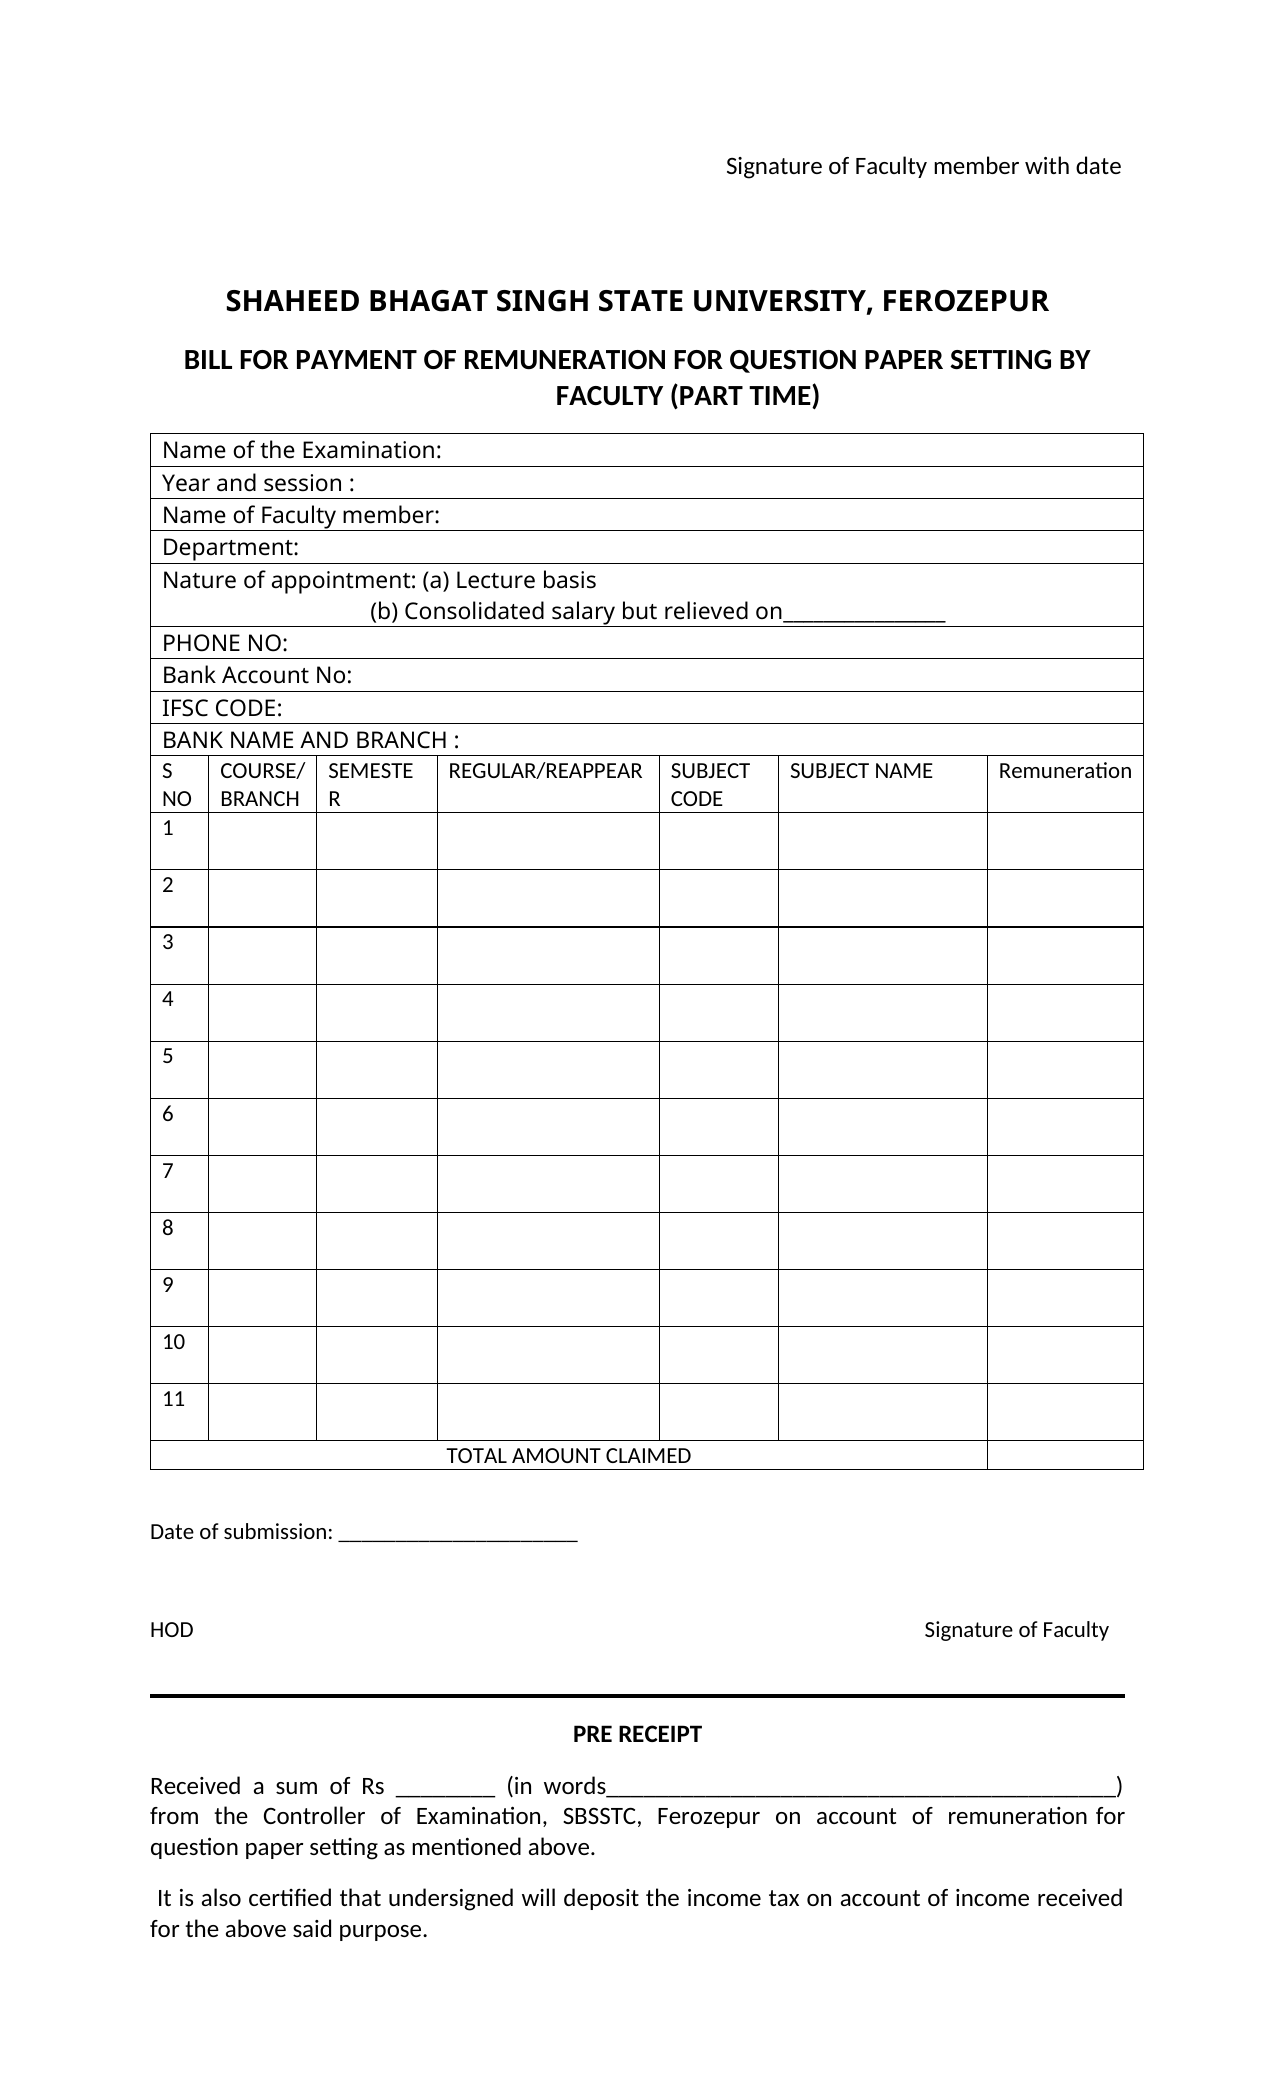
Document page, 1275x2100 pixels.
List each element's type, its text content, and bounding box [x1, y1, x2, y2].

text SHAHEED BHAGAT SINGH STATE UNIVERSITY, FEROZEPUR [150, 281, 1125, 320]
table_cell Year and session : [151, 467, 1143, 498]
table_cell [779, 928, 987, 983]
table_cell [988, 1384, 1143, 1440]
table_cell SUBJECT NAME [779, 756, 987, 812]
table_cell [317, 870, 437, 926]
table_cell [660, 1384, 778, 1440]
table_cell 6 [151, 1099, 208, 1155]
table_cell PHONE NO: [151, 627, 1143, 658]
table_cell [438, 1384, 659, 1440]
table_cell [660, 928, 778, 983]
table_cell [988, 1213, 1143, 1269]
table_cell [988, 928, 1143, 983]
table_cell [779, 870, 987, 926]
table_cell [317, 1042, 437, 1098]
text HOD Signature of Faculty [150, 1615, 1125, 1643]
table_cell [438, 1156, 659, 1212]
table_cell [988, 1327, 1143, 1383]
table_cell [988, 1441, 1143, 1469]
table_cell 4 [151, 985, 208, 1041]
table_cell Name of Faculty member: [151, 499, 1143, 530]
table_cell [988, 1270, 1143, 1326]
table_cell [209, 1042, 316, 1098]
table_cell [209, 1384, 316, 1440]
table_cell [438, 928, 659, 983]
table_cell [660, 1213, 778, 1269]
table_cell [209, 985, 316, 1041]
table_cell [317, 1270, 437, 1326]
table_cell S NO [151, 756, 208, 812]
table_cell [438, 870, 659, 926]
table_cell 7 [151, 1156, 208, 1212]
table_cell [209, 1327, 316, 1383]
table_cell TOTAL AMOUNT CLAIMED [151, 1441, 987, 1469]
table_cell [988, 985, 1143, 1041]
table_cell 5 [151, 1042, 208, 1098]
table_cell 2 [151, 870, 208, 926]
table_cell [317, 1213, 437, 1269]
text Date of submission: _____________________ [150, 1517, 1125, 1545]
table_cell [438, 1099, 659, 1155]
text It is also certified that undersigned will deposit the income tax on account of income received for the above said purpose. [150, 1882, 1125, 1943]
table_cell COURSE/ BRANCH [209, 756, 316, 812]
text PRE RECEIPT [150, 1718, 1125, 1749]
table_cell [438, 1042, 659, 1098]
table_cell [209, 1099, 316, 1155]
table_cell [317, 1327, 437, 1383]
table_cell [438, 1270, 659, 1326]
table_cell [988, 1156, 1143, 1212]
table_cell REGULAR/REAPPEAR [438, 756, 659, 812]
table_cell [779, 813, 987, 869]
table_cell [317, 928, 437, 983]
table_cell [779, 1042, 987, 1098]
table_cell [209, 1156, 316, 1212]
table_cell [660, 1270, 778, 1326]
text Received a sum of Rs ________ (in words_________________________________________) from the Controller of Examination, SBSSTC, Ferozepur on account of remuneration for question paper setting as mentioned above. [150, 1770, 1125, 1861]
table_cell [988, 1099, 1143, 1155]
table_cell [988, 813, 1143, 869]
table_cell [660, 1156, 778, 1212]
table_cell [209, 1270, 316, 1326]
table_cell [988, 1042, 1143, 1098]
table_cell [209, 870, 316, 926]
table_cell [988, 870, 1143, 926]
table_cell IFSC CODE: [151, 692, 1143, 723]
table_cell 3 [151, 928, 208, 983]
table_cell [438, 985, 659, 1041]
table_cell [660, 1099, 778, 1155]
table_cell [209, 813, 316, 869]
table_cell [660, 870, 778, 926]
table_cell [779, 1384, 987, 1440]
table_cell [660, 1327, 778, 1383]
table_cell [209, 928, 316, 983]
table_cell [438, 1213, 659, 1269]
table_cell Bank Account No: [151, 659, 1143, 691]
table_cell [317, 813, 437, 869]
table_cell [660, 985, 778, 1041]
text BILL FOR PAYMENT OF REMUNERATION FOR QUESTION PAPER SETTING BY FACULTY (PART TIME) [150, 341, 1125, 412]
table_cell [660, 1042, 778, 1098]
table_cell [779, 1099, 987, 1155]
table_cell BANK NAME AND BRANCH : [151, 724, 1143, 755]
table_cell [209, 1213, 316, 1269]
table_cell [779, 985, 987, 1041]
table_cell [438, 1327, 659, 1383]
table_header Name of the Examination: [151, 434, 1143, 466]
table_cell [317, 1384, 437, 1440]
table_cell [317, 1156, 437, 1212]
table_cell Remuneration [988, 756, 1143, 812]
table_cell [317, 1099, 437, 1155]
table_cell [779, 1213, 987, 1269]
table_cell 8 [151, 1213, 208, 1269]
table_cell SEMESTER [317, 756, 437, 812]
table_cell Department: [151, 531, 1143, 562]
table_cell [779, 1270, 987, 1326]
table_cell 9 [151, 1270, 208, 1326]
table_cell [660, 813, 778, 869]
text Signature of Faculty member with date [675, 150, 1125, 211]
table_cell 1 [151, 813, 208, 869]
table_cell 10 [151, 1327, 208, 1383]
table_cell 11 [151, 1384, 208, 1440]
table_cell [779, 1327, 987, 1383]
table_cell Nature of appointment: (a) Lecture basis (b) Consolidated salary but relieved on________________ [151, 564, 1143, 626]
table_cell [438, 813, 659, 869]
table_cell [317, 985, 437, 1041]
table_cell SUBJECT CODE [660, 756, 778, 812]
table_cell [779, 1156, 987, 1212]
